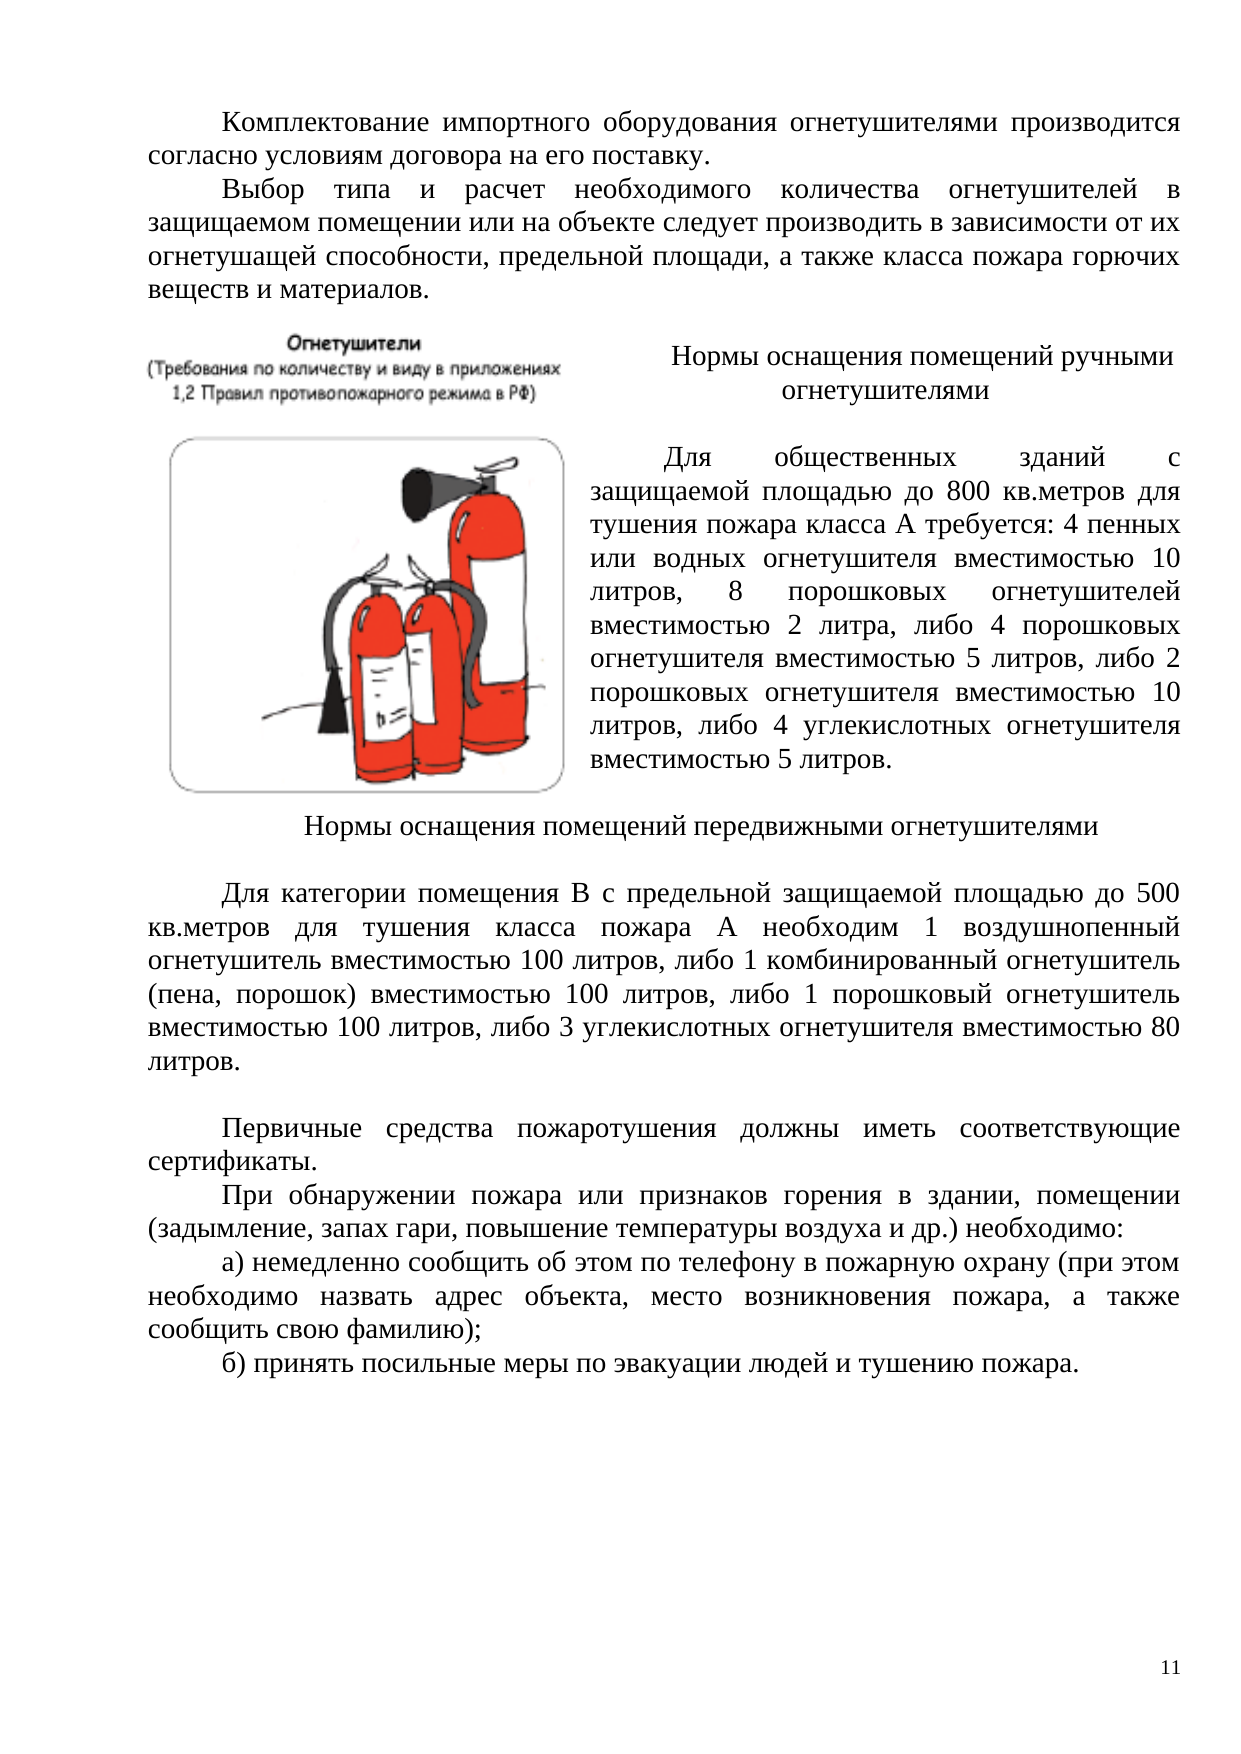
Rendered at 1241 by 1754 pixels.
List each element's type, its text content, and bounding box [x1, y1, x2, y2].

text Комплектование импортного оборудования огнетушителями производится согласно условиям договора на его поставку. [148, 104, 1181, 171]
text Нормы оснащения помещений ручными огнетушителями [148, 338, 1181, 406]
text а) немедленно сообщить об этом по телефону в пожарную охрану (при этом необходимо назвать адрес объекта, место возникновения пожара, а также сообщить свою фамилию); [148, 1244, 1181, 1345]
text Выбор типа и расчет необходимого количества огнетушителей в защищаемом помещении или на объекте следует производить в зависимости от их огнетушащей способности, предельной площади, а также класса пожара горючих веществ и материалов. [148, 171, 1181, 305]
text Для категории помещения В с предельной защищаемой площадью до 500 кв.метров для тушения класса пожара А необходим 1 воздушнопенный огнетушитель вместимостью 100 литров, либо 1 комбинированный огнетушитель (пена, порошок) вместимостью 100 литров, либо 1 порошковый огнетушитель вместимостью 100 литров, либо 3 углекислотных огнетушителя вместимостью 80 литров. [148, 875, 1181, 1076]
text б) принять посильные меры по эвакуации людей и тушению пожара. [148, 1345, 1181, 1378]
text Нормы оснащения помещений передвижными огнетушителями [148, 808, 1181, 842]
text Для общественных зданий с защищаемой площадью до 800 кв.метров для тушения пожара класса А требуется: 4 пенных или водных огнетушителя вместимостью 10 литров, 8 порошковых огнетушителей вместимостью 2 литра, либо 4 порошковых огнетушителя вместимостью 5 литров, либо 2 порошковых огнетушителя вместимостью 10 литров, либо 4 углекислотных огнетушителя вместимостью 5 литров. [148, 439, 1181, 774]
text При обнаружении пожара или признаков горения в здании, помещении (задымление, запах гари, повышение температуры воздуха и др.) необходимо: [148, 1177, 1181, 1244]
text Первичные средства пожаротушения должны иметь соответствующие сертификаты. [148, 1110, 1181, 1177]
picture [145, 328, 590, 806]
